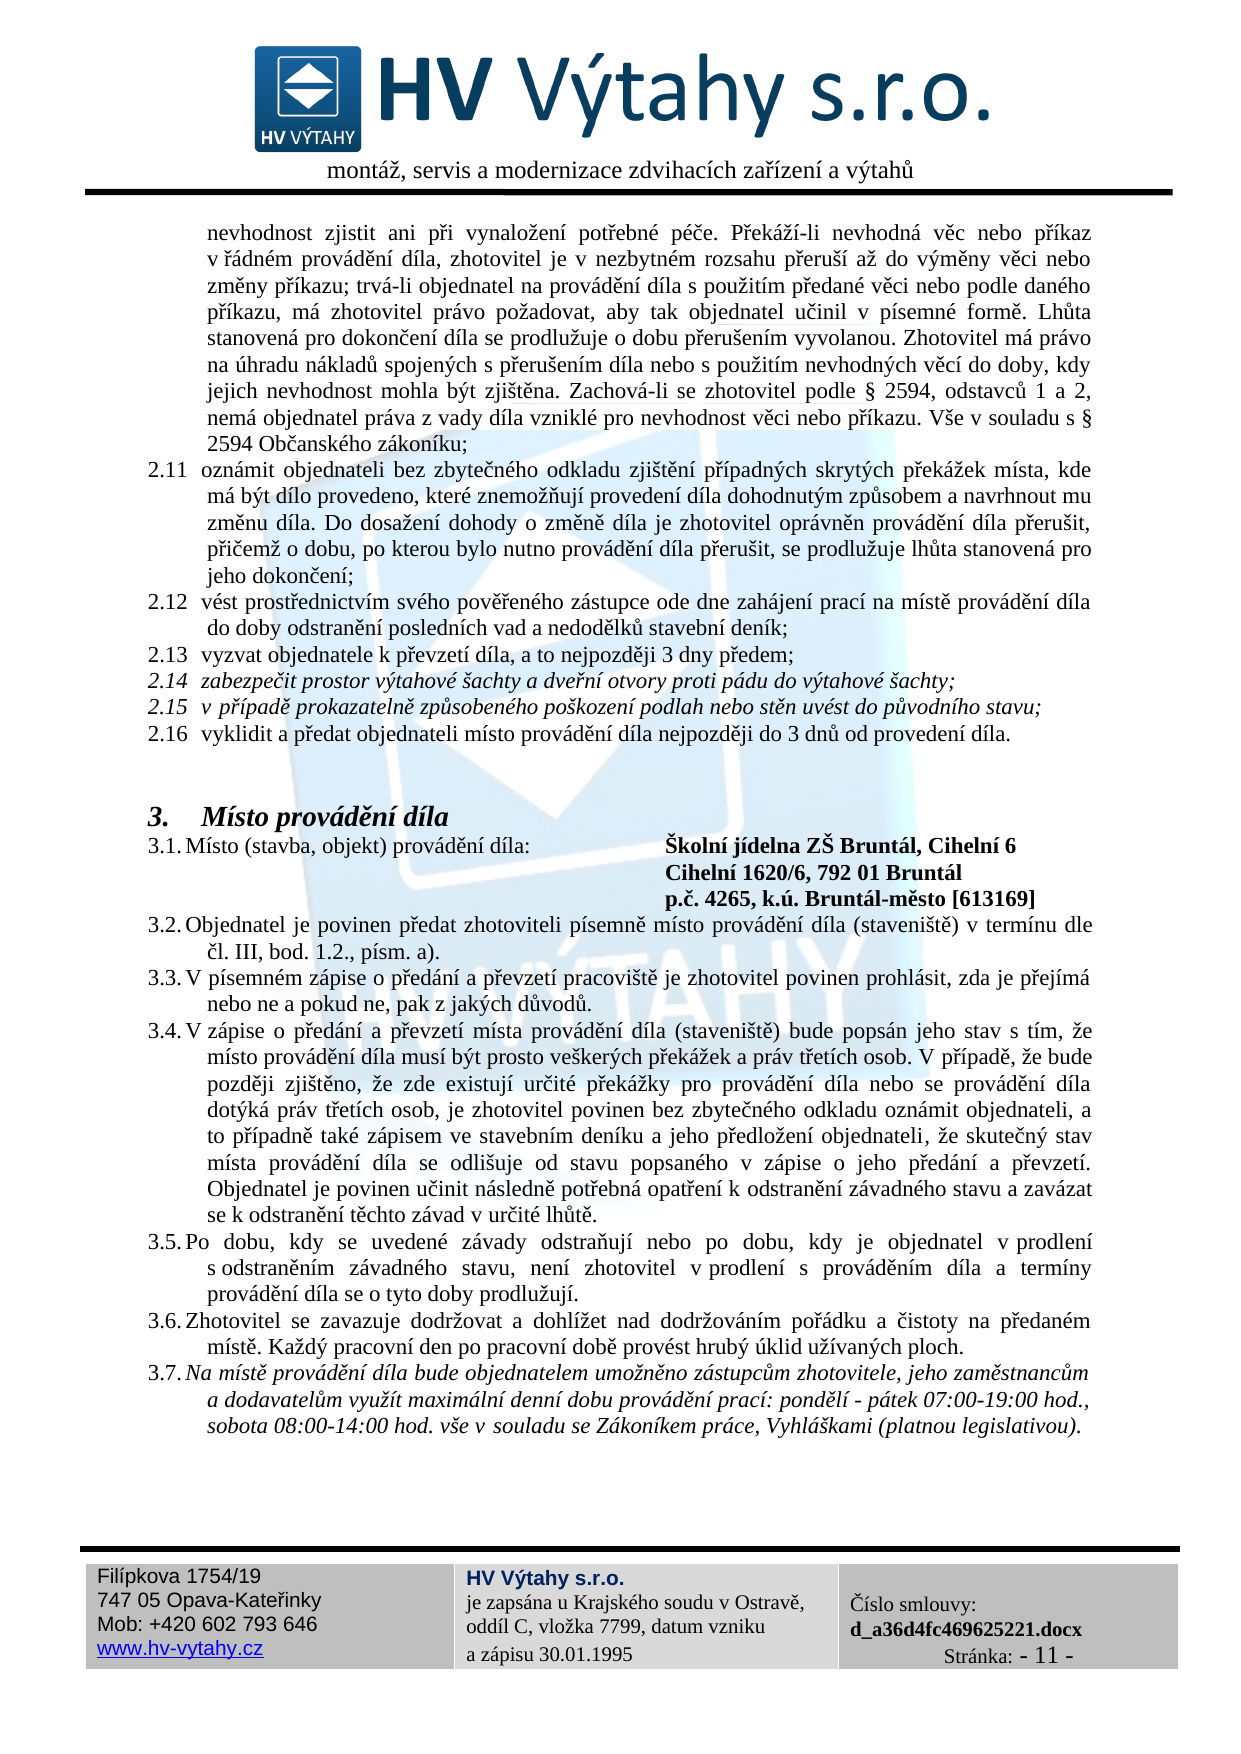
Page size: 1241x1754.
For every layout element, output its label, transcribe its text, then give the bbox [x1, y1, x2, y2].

list Místo provádění díla [148, 799, 1092, 832]
list V písemném zápise o předání a převzetí pracoviště je zhotovitel povinen prohlásit, zda je přejímá nebo ne a pokud ne, pak z jakých důvodů. [148, 964, 1092, 1017]
list Na místě provádění díla bude objednatelem umožněno zástupcům zhotovitele, jeho zaměstnancům a dodavatelům využít maximální denní dobu provádění prací: pondělí - pátek 07:00-19:00 hod., sobota 08:00-14:00 hod. vše v souladu se Zákoníkem práce, Vyhláškami (platnou legislativou). [148, 1359, 1092, 1438]
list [148, 219, 1092, 456]
list Po dobu, kdy se uvedené závady odstraňují nebo po dobu, kdy je objednatel v prodlení s odstraněním závadného stavu, není zhotovitel v prodlení s prováděním díla a termíny provádění díla se o tyto doby prodlužují. [148, 1228, 1092, 1307]
list V zápise o předání a převzetí místa provádění díla (staveniště) bude popsán jeho stav s tím, že místo provádění díla musí být prosto veškerých překážek a práv třetích osob. V případě, že bude později zjištěno, že zde existují určité překážky pro provádění díla nebo se provádění díla dotýká práv třetích osob, je zhotovitel povinen bez zbytečného odkladu oznámit objednateli, a to případně také zápisem ve stavebním deníku a jeho předložení objednateli, že skutečný stav místa provádění díla se odlišuje od stavu popsaného v zápise o jeho předání a převzetí. Objednatel je povinen učinit následně potřebná opatření k odstranění závadného stavu a zavázat se k odstranění těchto závad v určité lhůtě. [148, 1017, 1092, 1228]
list p.č. 4265, k.ú. Bruntál-město [613169] [650, 885, 1092, 911]
list vést prostřednictvím svého pověřeného zástupce ode dne zahájení prací na místě provádění díla do doby odstranění posledních vad a nedodělků stavební deník; [148, 588, 1092, 641]
list vyzvat objednatele k převzetí díla, a to nejpozději 3 dny předem; [148, 641, 1092, 667]
list vyklidit a předat objednateli místo provádění díla nejpozději do 3 dnů od provedení díla. [148, 720, 1092, 746]
list Objednatel je povinen předat zhotoviteli písemně místo provádění díla (staveniště) v termínu dle čl. III, bod. 1.2., písm. a). [148, 911, 1092, 964]
list Zhotovitel se zavazuje dodržovat a dohlížet nad dodržováním pořádku a čistoty na předaném místě. Každý pracovní den po pracovní době provést hrubý úklid užívaných ploch. [148, 1307, 1092, 1359]
list oznámit objednateli bez zbytečného odkladu zjištění případných skrytých překážek místa, kde má být dílo provedeno, které znemožňují provedení díla dohodnutým způsobem a navrhnout mu změnu díla. Do dosažení dohody o změně díla je zhotovitel oprávněn provádění díla přerušit, přičemž o dobu, po kterou bylo nutno provádění díla přerušit, se prodlužuje lhůta stanovená pro jeho dokončení; [148, 456, 1092, 588]
text Cihelní 1620/6, 792 01 Bruntál [591, 859, 1092, 885]
list v případě prokazatelně způsobeného poškození podlah nebo stěn uvést do původního stavu; [148, 693, 1092, 720]
list zabezpečit prostor výtahové šachty a dveřní otvory proti pádu do výtahové šachty; [148, 667, 1092, 693]
list Místo (stavba, objekt) provádění díla: Školní jídelna ZŠ Bruntál, Cihelní 6 [148, 832, 1092, 859]
